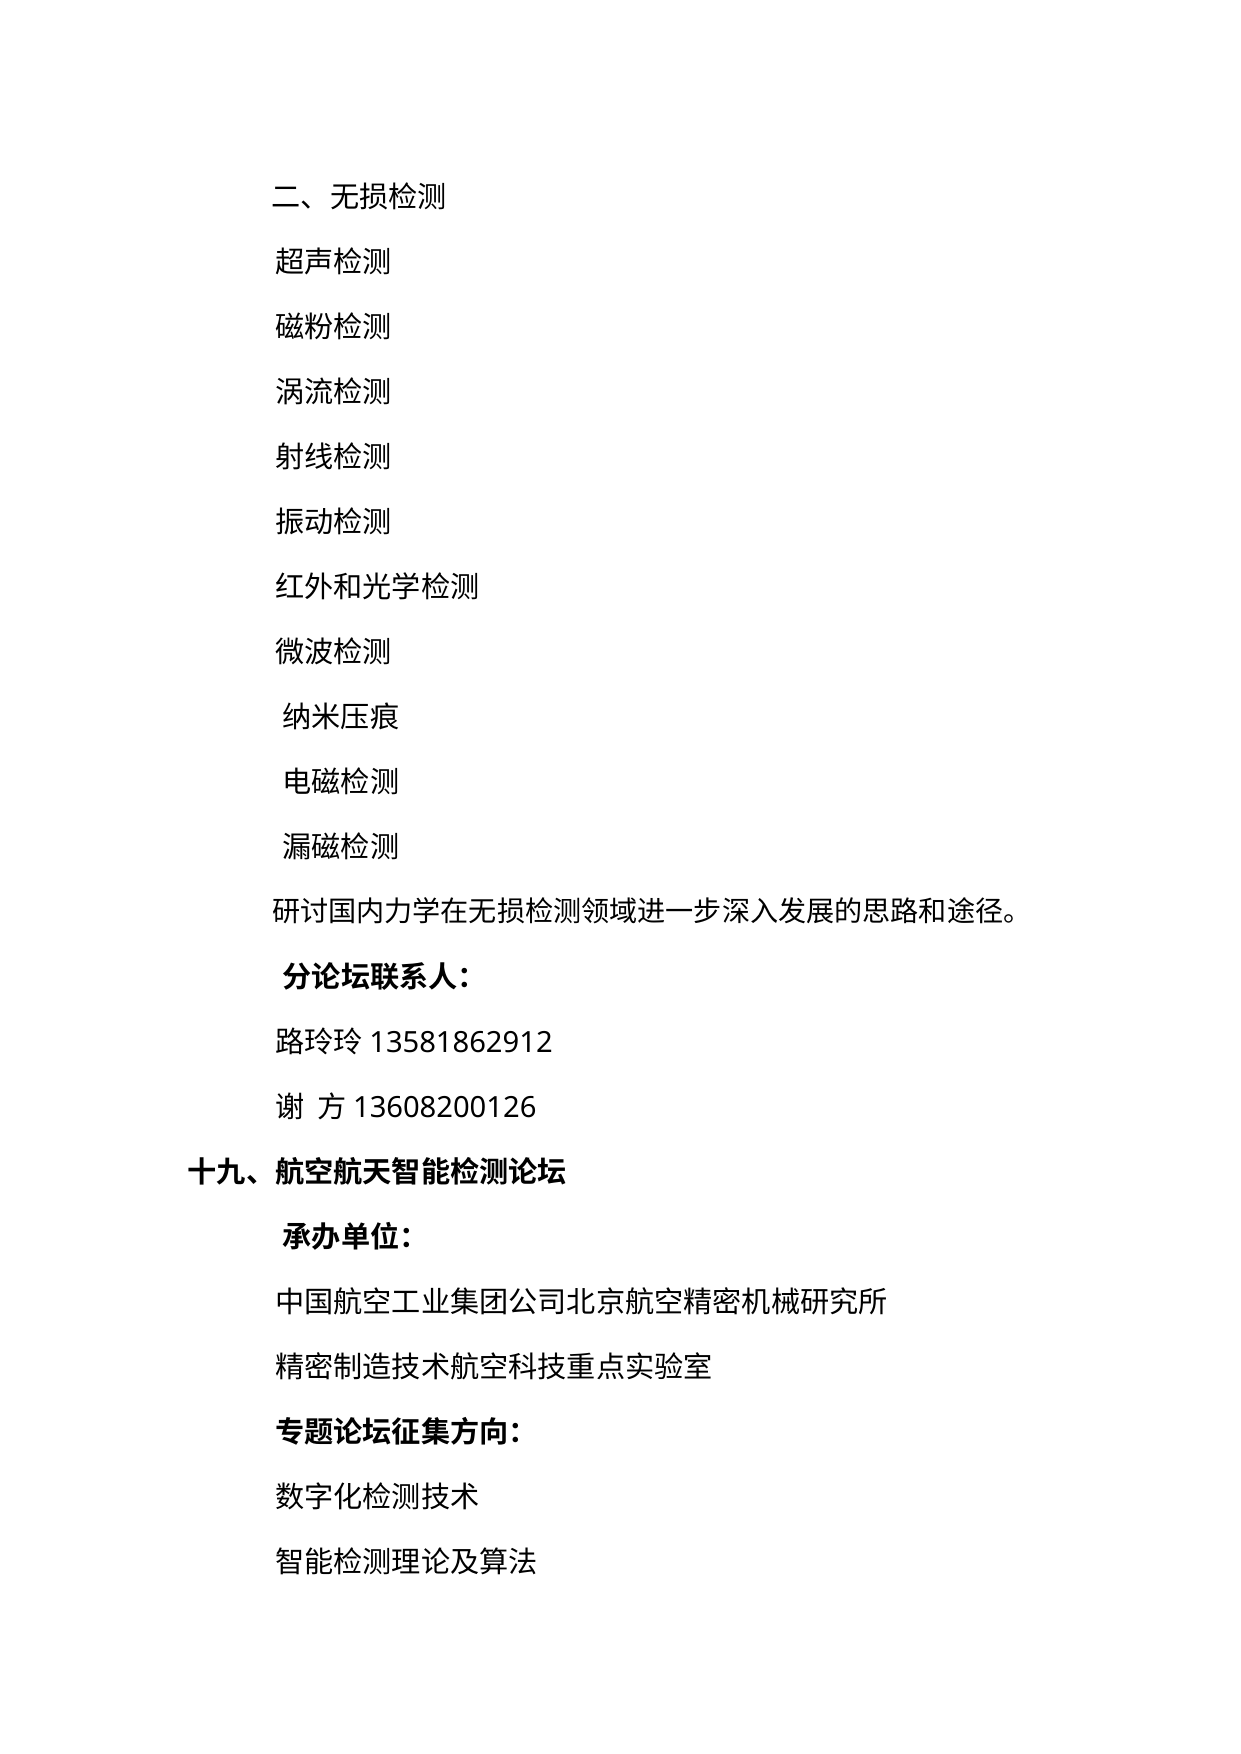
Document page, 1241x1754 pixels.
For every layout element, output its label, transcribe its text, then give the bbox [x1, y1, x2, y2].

text 射线检测 [187, 422, 1053, 487]
text 路玲玲 13581862912 谢 方 13608200126 [275, 1007, 1053, 1137]
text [275, 1397, 1053, 1592]
text 中国航空工业集团公司北京航空精密机械研究所 精密制造技术航空科技重点实验室 [275, 1267, 1053, 1397]
text 二、无损检测 [242, 162, 1053, 227]
text 纳米压痕 [253, 682, 1053, 747]
text 十九、航空航天智能检测论坛 [187, 1137, 1053, 1202]
text 超声检测 [187, 227, 1053, 292]
text 红外和光学检测 [187, 552, 1053, 617]
text 漏磁检测 [253, 812, 1053, 877]
text 涡流检测 [187, 357, 1053, 422]
text 微波检测 [187, 617, 1053, 682]
text 承办单位： [253, 1202, 1053, 1267]
text 研讨国内力学在无损检测领域进一步深入发展的思路和途径。 [187, 877, 1053, 942]
text 磁粉检测 [187, 292, 1053, 357]
text 振动检测 [187, 487, 1053, 552]
text 电磁检测 [253, 747, 1053, 812]
text 分论坛联系人： [253, 942, 1053, 1007]
